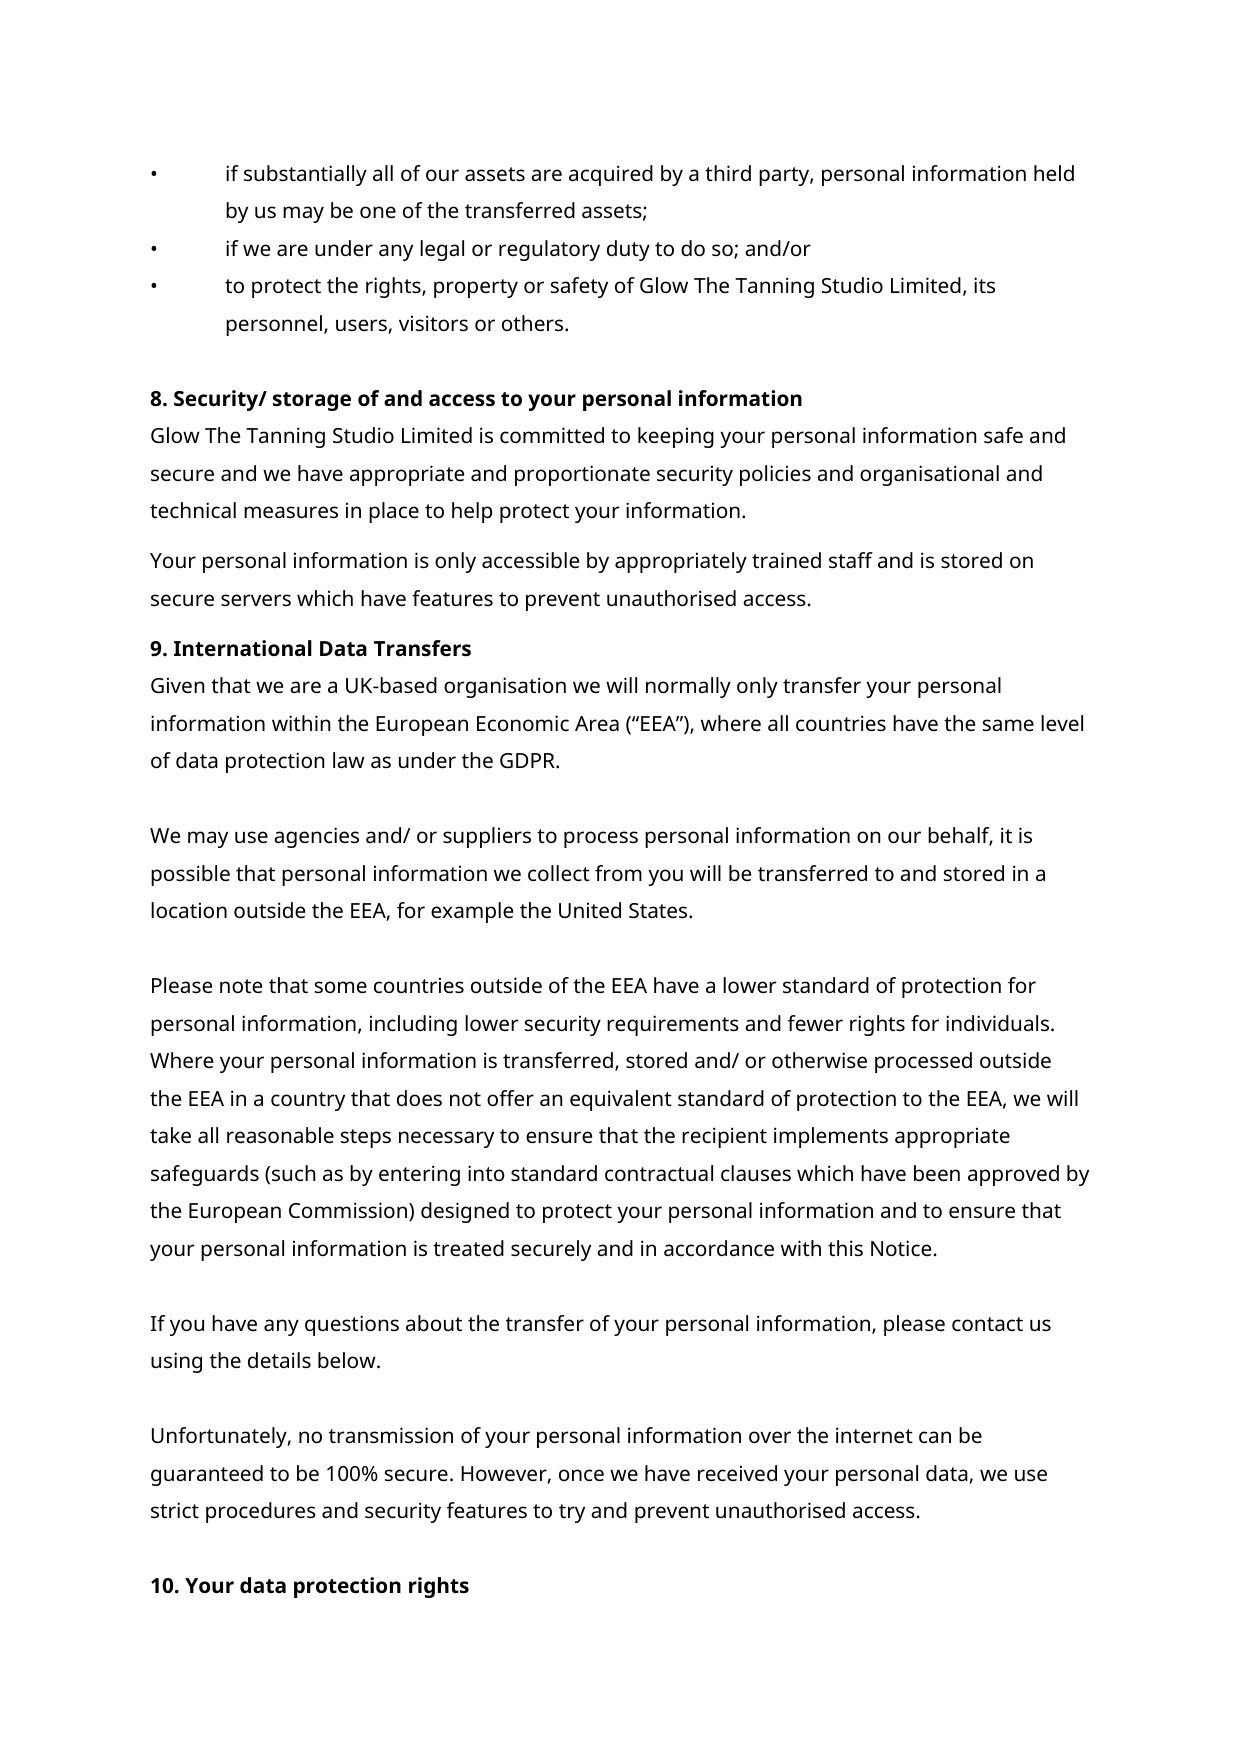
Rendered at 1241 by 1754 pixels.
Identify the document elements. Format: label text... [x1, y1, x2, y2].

text We may use agencies and/ or suppliers to process personal information on our behalf, it is possible that personal information we collect from you will be transferred to and stored in a location outside the EEA, for example the United States. [150, 812, 1090, 925]
text Given that we are a UK-based organisation we will normally only transfer your personal information within the European Economic Area (“EEA”), where all countries have the same level of data protection law as under the GDPR. [150, 662, 1090, 775]
text 8. Security/ storage of and access to your personal information [150, 375, 1090, 412]
text • if substantially all of our assets are acquired by a third party, personal information held by us may be one of the transferred assets; [150, 150, 1090, 225]
text • if we are under any legal or regulatory duty to do so; and/or [150, 225, 1090, 262]
text • to protect the rights, property or safety of Glow The Tanning Studio Limited, its personnel, users, visitors or others. [150, 262, 1090, 337]
text 10. Your data protection rights [150, 1562, 1090, 1600]
text Your personal information is only accessible by appropriately trained staff and is stored on secure servers which have features to prevent unauthorised access. [150, 537, 1090, 612]
text Please note that some countries outside of the EEA have a lower standard of protection for personal information, including lower security requirements and fewer rights for individuals. Where your personal information is transferred, stored and/ or otherwise processed outside the EEA in a country that does not offer an equivalent standard of protection to the EEA, we will take all reasonable steps necessary to ensure that the recipient implements appropriate safeguards (such as by entering into standard contractual clauses which have been approved by the European Commission) designed to protect your personal information and to ensure that your personal information is treated securely and in accordance with this Notice. [150, 962, 1090, 1262]
text Unfortunately, no transmission of your personal information over the internet can be guaranteed to be 100% secure. However, once we have received your personal data, we use strict procedures and security features to try and prevent unauthorised access. [150, 1412, 1090, 1525]
text 9. International Data Transfers [150, 625, 1090, 662]
text If you have any questions about the transfer of your personal information, please contact us using the details below. [150, 1300, 1090, 1375]
text Glow The Tanning Studio Limited is committed to keeping your personal information safe and secure and we have appropriate and proportionate security policies and organisational and technical measures in place to help protect your information. [150, 412, 1090, 525]
